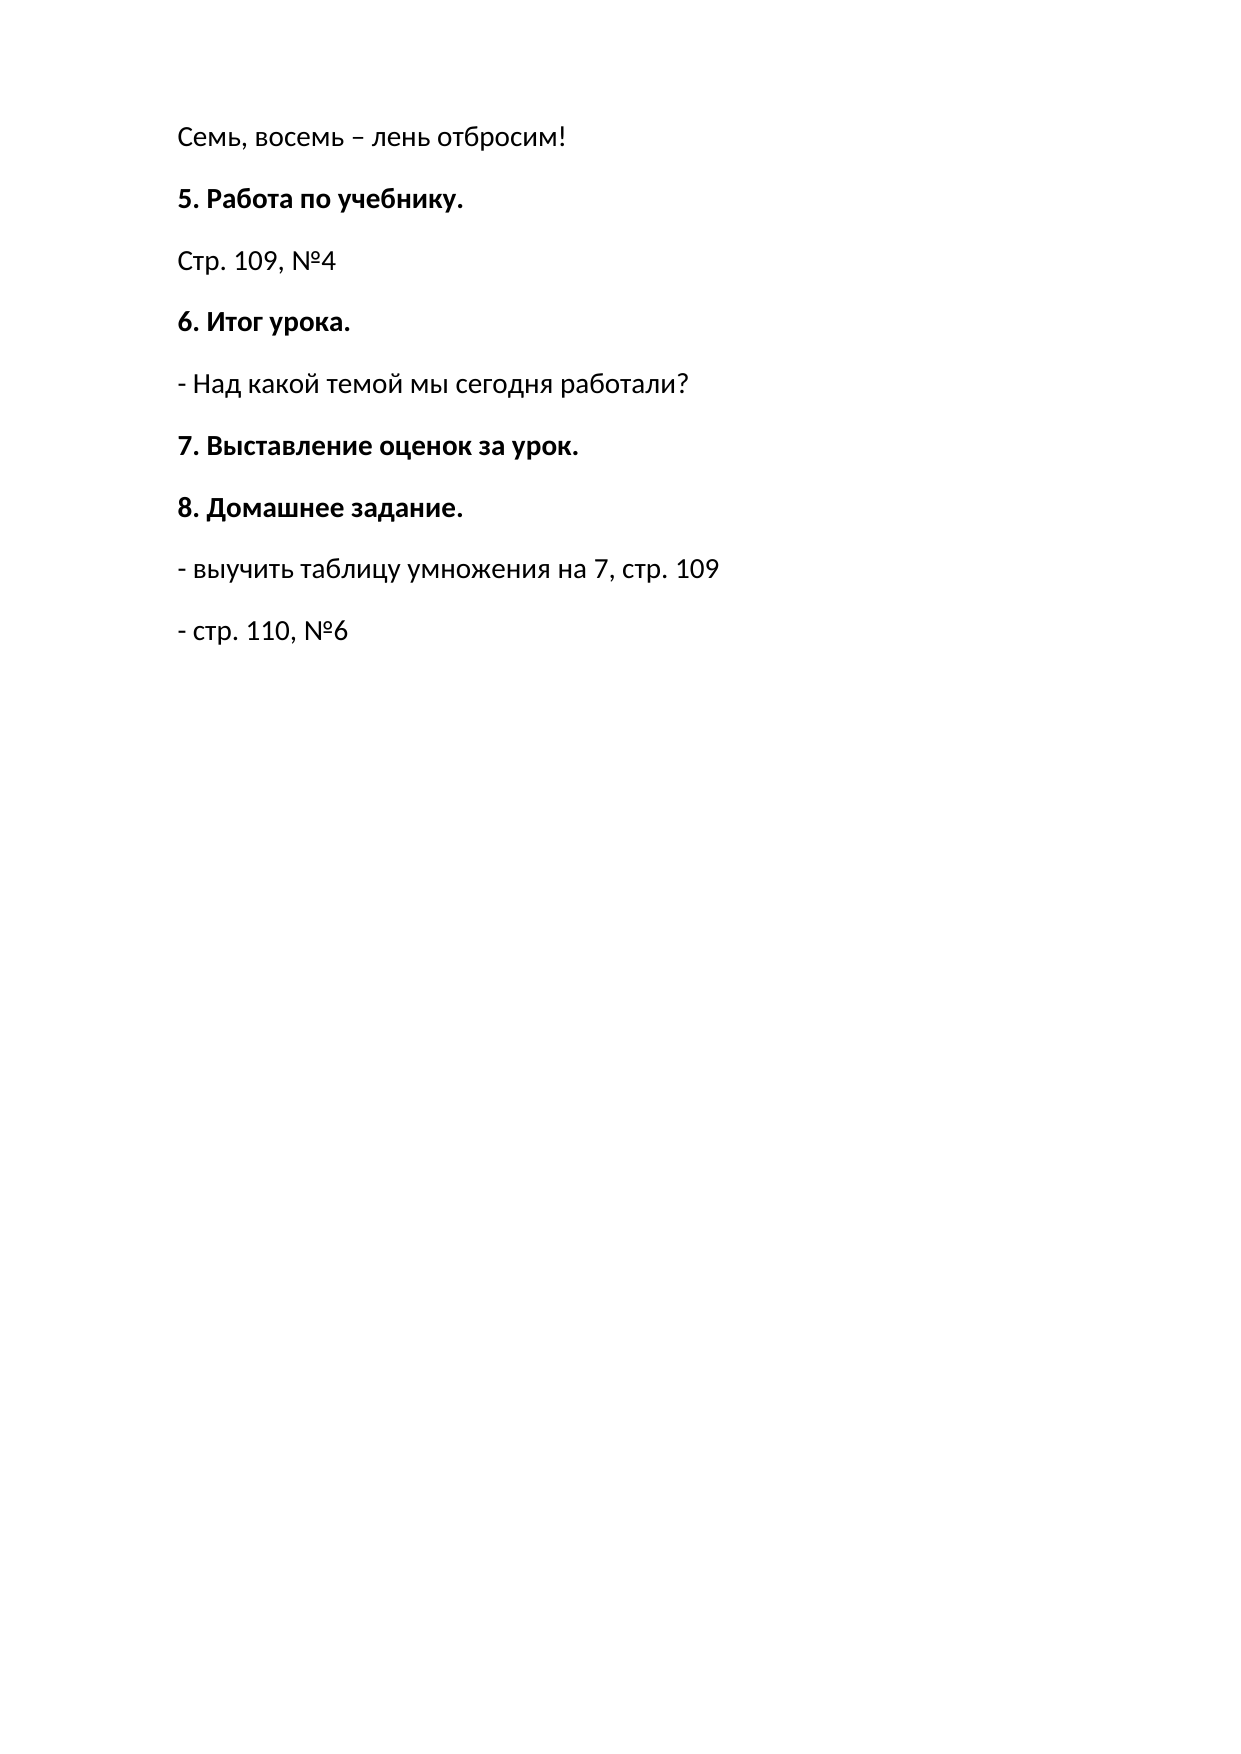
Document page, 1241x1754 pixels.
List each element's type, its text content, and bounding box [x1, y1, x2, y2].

text - Над какой темой мы сегодня работали? [177, 365, 1152, 401]
text - стр. 110, №6 [177, 612, 1152, 648]
text Стр. 109, №4 [177, 242, 1152, 277]
text 8. Домашнее задание. [177, 489, 1152, 524]
text 6. Итог урока. [177, 303, 1152, 339]
text - выучить таблицу умножения на 7, стр. 109 [177, 551, 1152, 586]
text 5. Работа по учебнику. [177, 180, 1152, 216]
text 7. Выставление оценок за урок. [177, 427, 1152, 463]
text Семь, восемь – лень отбросим! [177, 118, 1152, 154]
